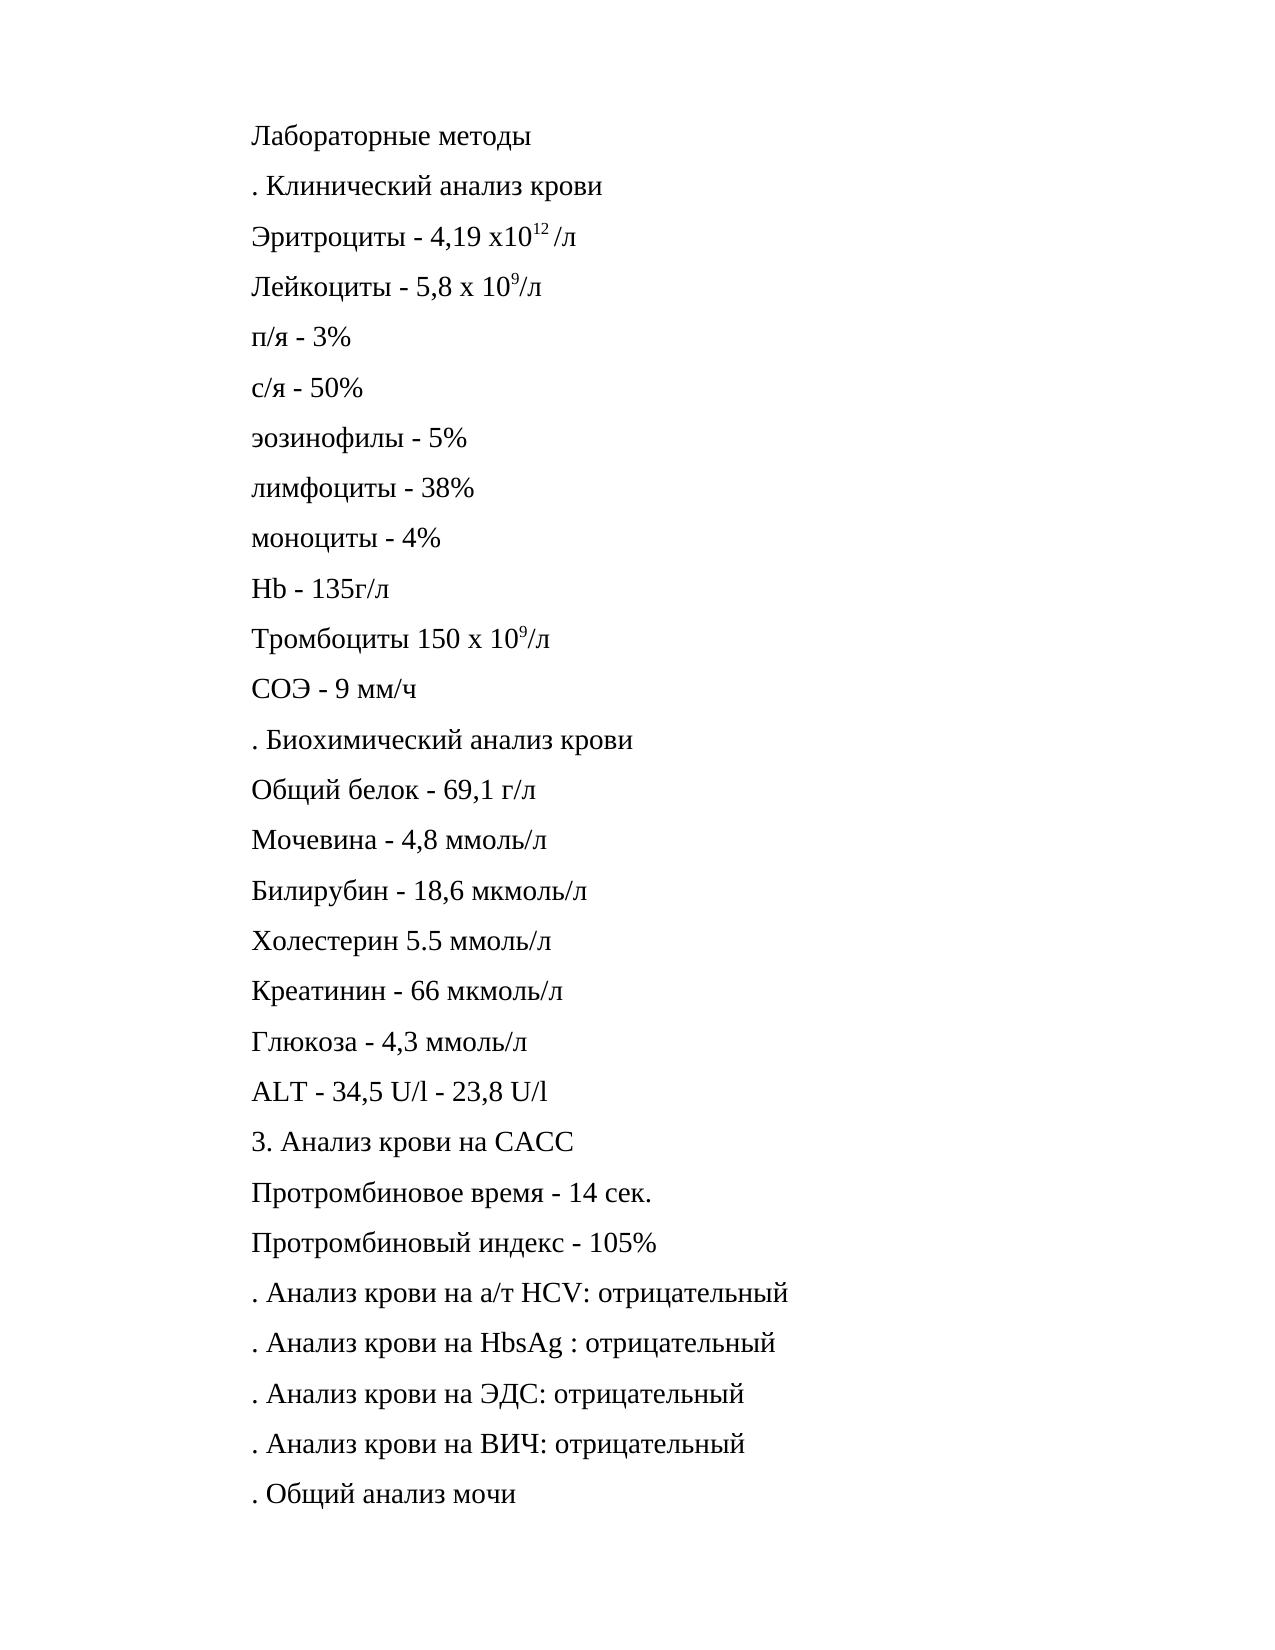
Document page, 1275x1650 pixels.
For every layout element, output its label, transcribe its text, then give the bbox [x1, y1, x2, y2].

text эозинофилы - 5% [177, 420, 1186, 453]
text . Анализ крови на ЭДС: отрицательный [177, 1376, 1186, 1409]
text Протромбиновый индекс - 105% [177, 1225, 1186, 1258]
text с/я - 50% [177, 370, 1186, 403]
text Креатинин - 66 мкмоль/л [177, 973, 1186, 1007]
text моноциты - 4% [177, 521, 1186, 554]
text . Анализ крови на HbsAg : отрицательный [177, 1326, 1186, 1359]
text п/я - 3% [177, 319, 1186, 353]
text Тромбоциты 150 х 109/л [177, 621, 1186, 655]
text Общий белок - 69,1 г/л [177, 772, 1186, 806]
text Холестерин 5.5 ммоль/л [177, 923, 1186, 957]
text Hb - 135г/л [177, 571, 1186, 604]
text лимфоциты - 38% [177, 470, 1186, 504]
text Глюкоза - 4,3 ммоль/л [177, 1024, 1186, 1057]
text . Биохимический анализ крови [177, 722, 1186, 755]
text Мочевина - 4,8 ммоль/л [177, 822, 1186, 856]
text 3. Анализ крови на САСС [177, 1124, 1186, 1158]
text Эритроциты - 4,19 х1012 /л [177, 219, 1186, 252]
text . Общий анализ мочи [177, 1477, 1186, 1510]
text . Анализ крови на а/т HCV: отрицательный [177, 1275, 1186, 1309]
text Лейкоциты - 5,8 х 109/л [177, 269, 1186, 303]
text . Клинический анализ крови [177, 168, 1186, 202]
text Билирубин - 18,6 мкмоль/л [177, 873, 1186, 906]
text Лабораторные методы [177, 118, 1186, 152]
text . Анализ крови на ВИЧ: отрицательный [177, 1426, 1186, 1460]
text Протромбиновое время - 14 сек. [177, 1175, 1186, 1208]
text ALT - 34,5 U/l - 23,8 U/l [177, 1074, 1186, 1108]
text СОЭ - 9 мм/ч [177, 672, 1186, 705]
